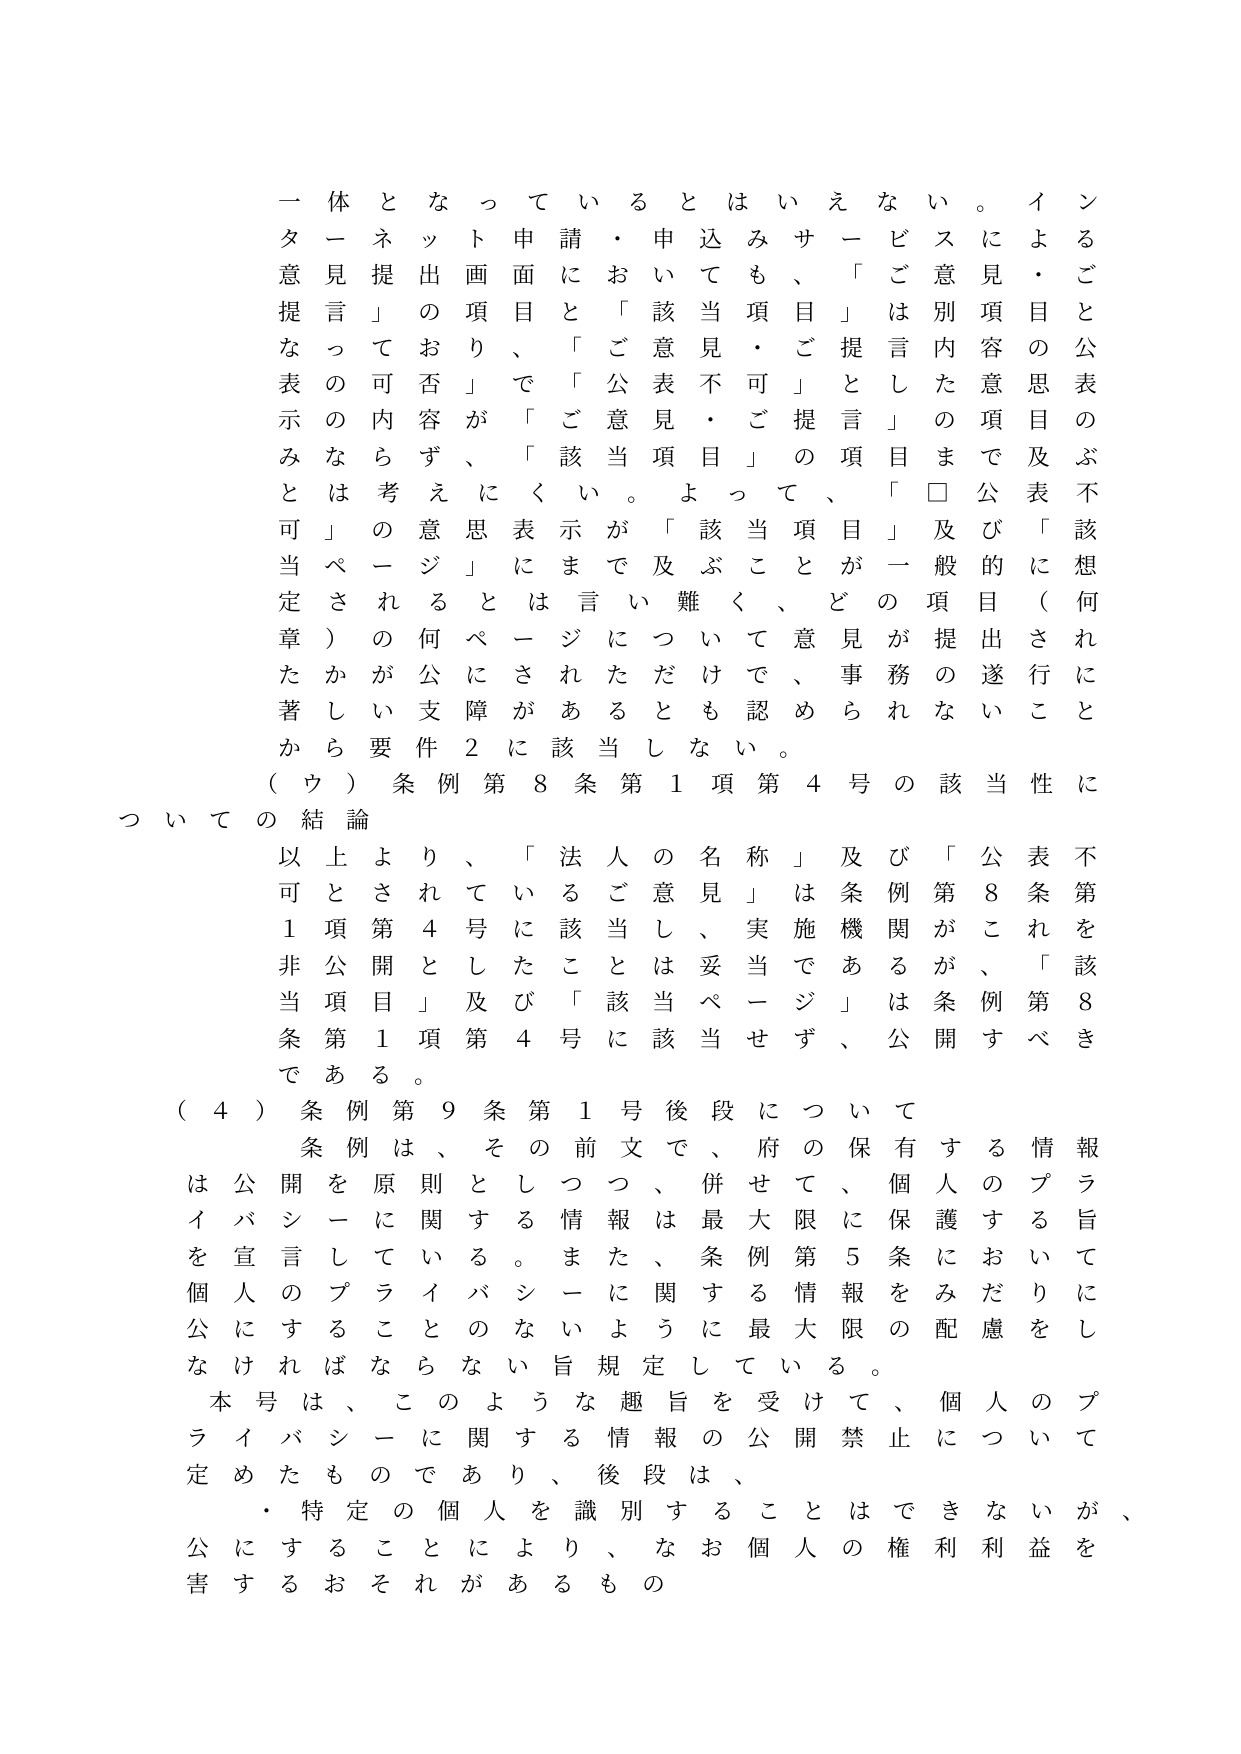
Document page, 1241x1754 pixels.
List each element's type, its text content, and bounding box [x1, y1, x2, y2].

text 以上より、「法人の名称」及び「公表不可とされているご意見」は条例第８条第１項第４号に該当し、実施機関がこれを非公開としたことは妥当であるが、「該当項目」及び「該当ページ」は条例第８条第１項第４号に該当せず、公開すべきである。 [266, 837, 1122, 1092]
text （ウ）条例第８条第１項第４号の該当性についての結論 [118, 764, 1122, 837]
text 本号は、このような趣旨を受けて、個人のプライバシーに関する情報の公開禁止について定めたものであり、後段は、 [187, 1382, 1122, 1492]
text 条例は、その前文で、府の保有する情報は公開を原則としつつ、併せて、個人のプライバシーに関する情報は最大限に保護する旨を宣言している。また、条例第５条において、個人のプライバシーに関する情報をみだりに公にすることのないように最大限の配慮をしなければならない旨規定している。 [118, 1128, 1122, 1382]
text （４）条例第９条第１号後段について [118, 1092, 1122, 1128]
text ・特定の個人を識別することはできないが、公にすることにより、なお個人の権利利益を害するおそれがあるもの [118, 1492, 1122, 1601]
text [266, 183, 1122, 764]
